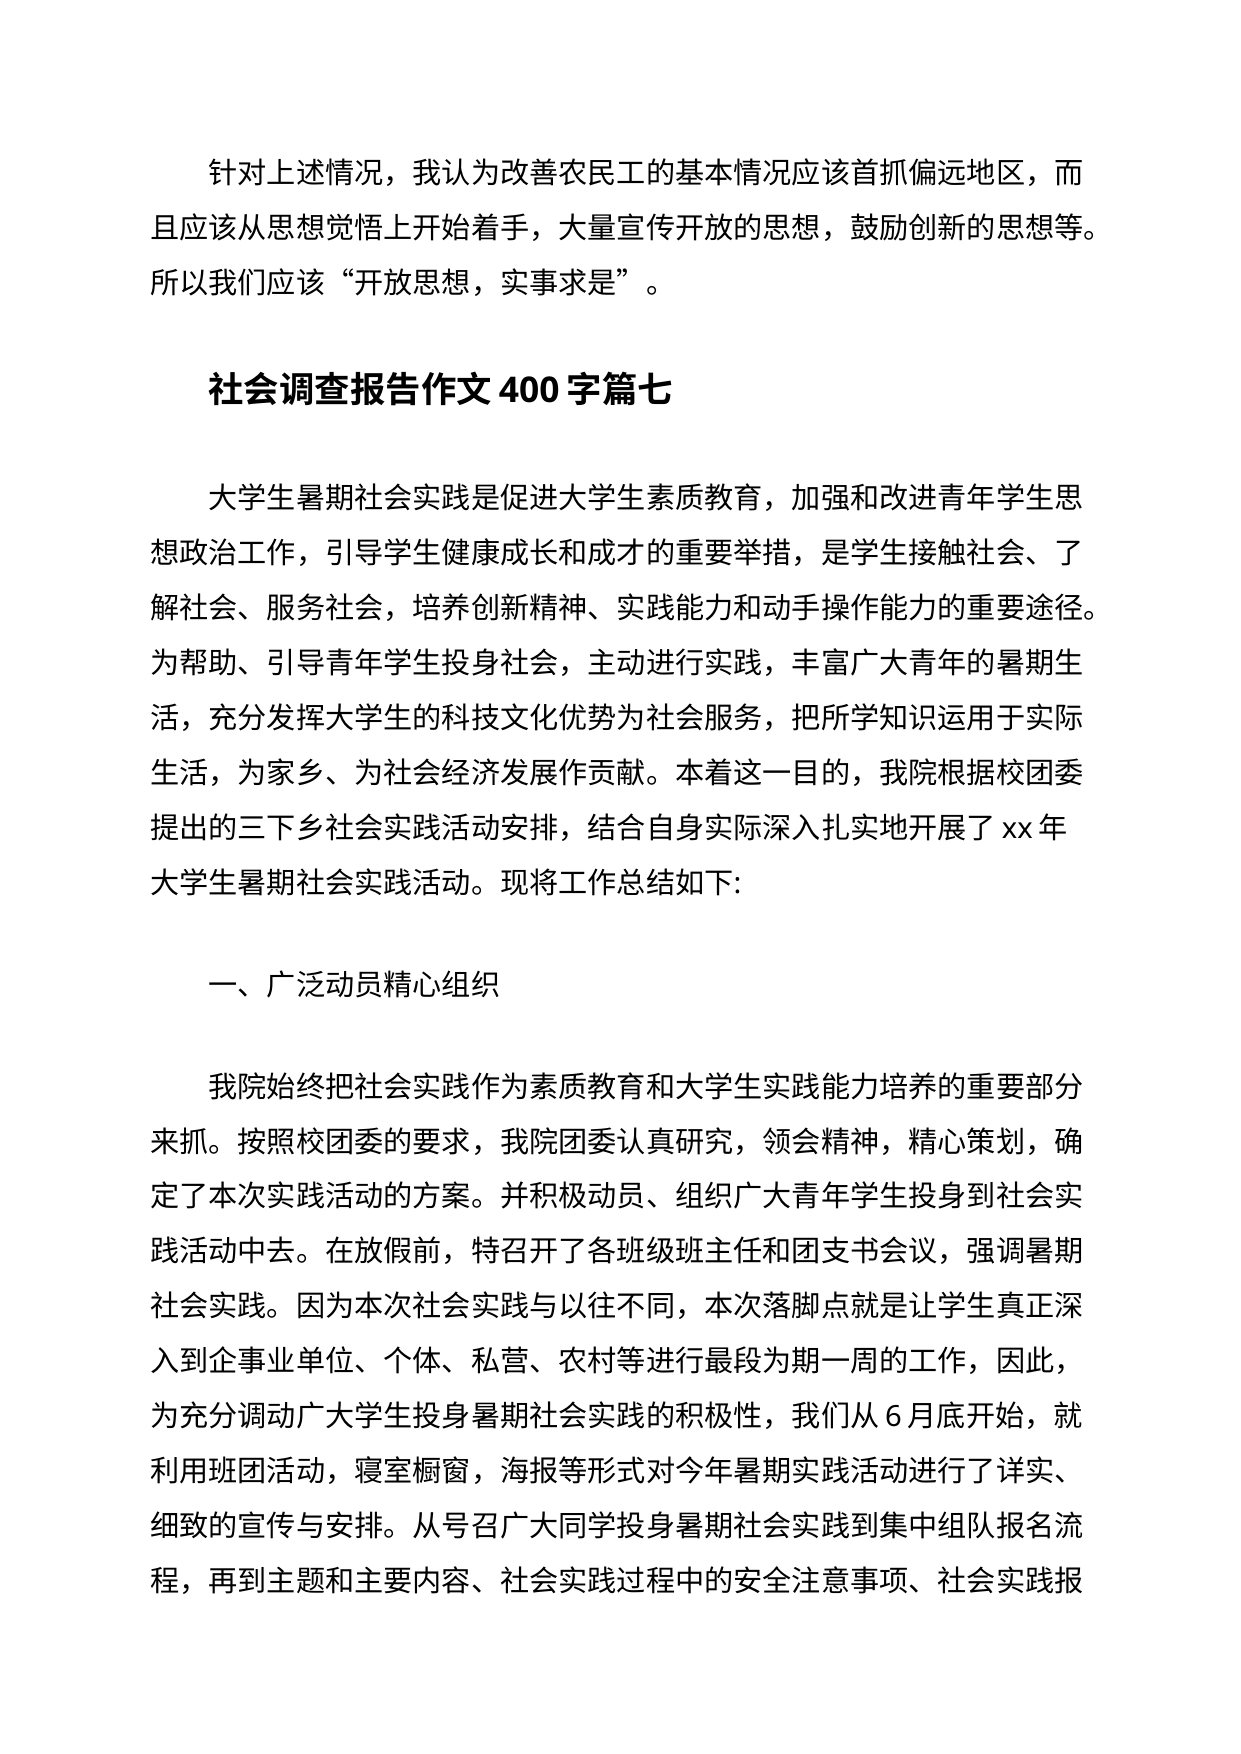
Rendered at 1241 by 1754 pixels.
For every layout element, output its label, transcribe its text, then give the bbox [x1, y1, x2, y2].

text 针对上述情况，我认为改善农民工的基本情况应该首抓偏远地区，而且应该从思想觉悟上开始着手，大量宣传开放的思想，鼓励创新的思想等。所以我们应该“开放思想，实事求是”。 [150, 150, 1090, 302]
text 社会调查报告作文400字篇七 [150, 362, 1090, 413]
text 一、广泛动员精心组织 [150, 961, 1090, 1004]
text 大学生暑期社会实践是促进大学生素质教育，加强和改进青年学生思想政治工作，引导学生健康成长和成才的重要举措，是学生接触社会、了解社会、服务社会，培养创新精神、实践能力和动手操作能力的重要途径。为帮助、引导青年学生投身社会，主动进行实践，丰富广大青年的暑期生活，充分发挥大学生的科技文化优势为社会服务，把所学知识运用于实际生活，为家乡、为社会经济发展作贡献。本着这一目的，我院根据校团委提出的三下乡社会实践活动安排，结合自身实际深入扎实地开展了xx年大学生暑期社会实践活动。现将工作总结如下: [150, 475, 1090, 902]
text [150, 1063, 1090, 1600]
